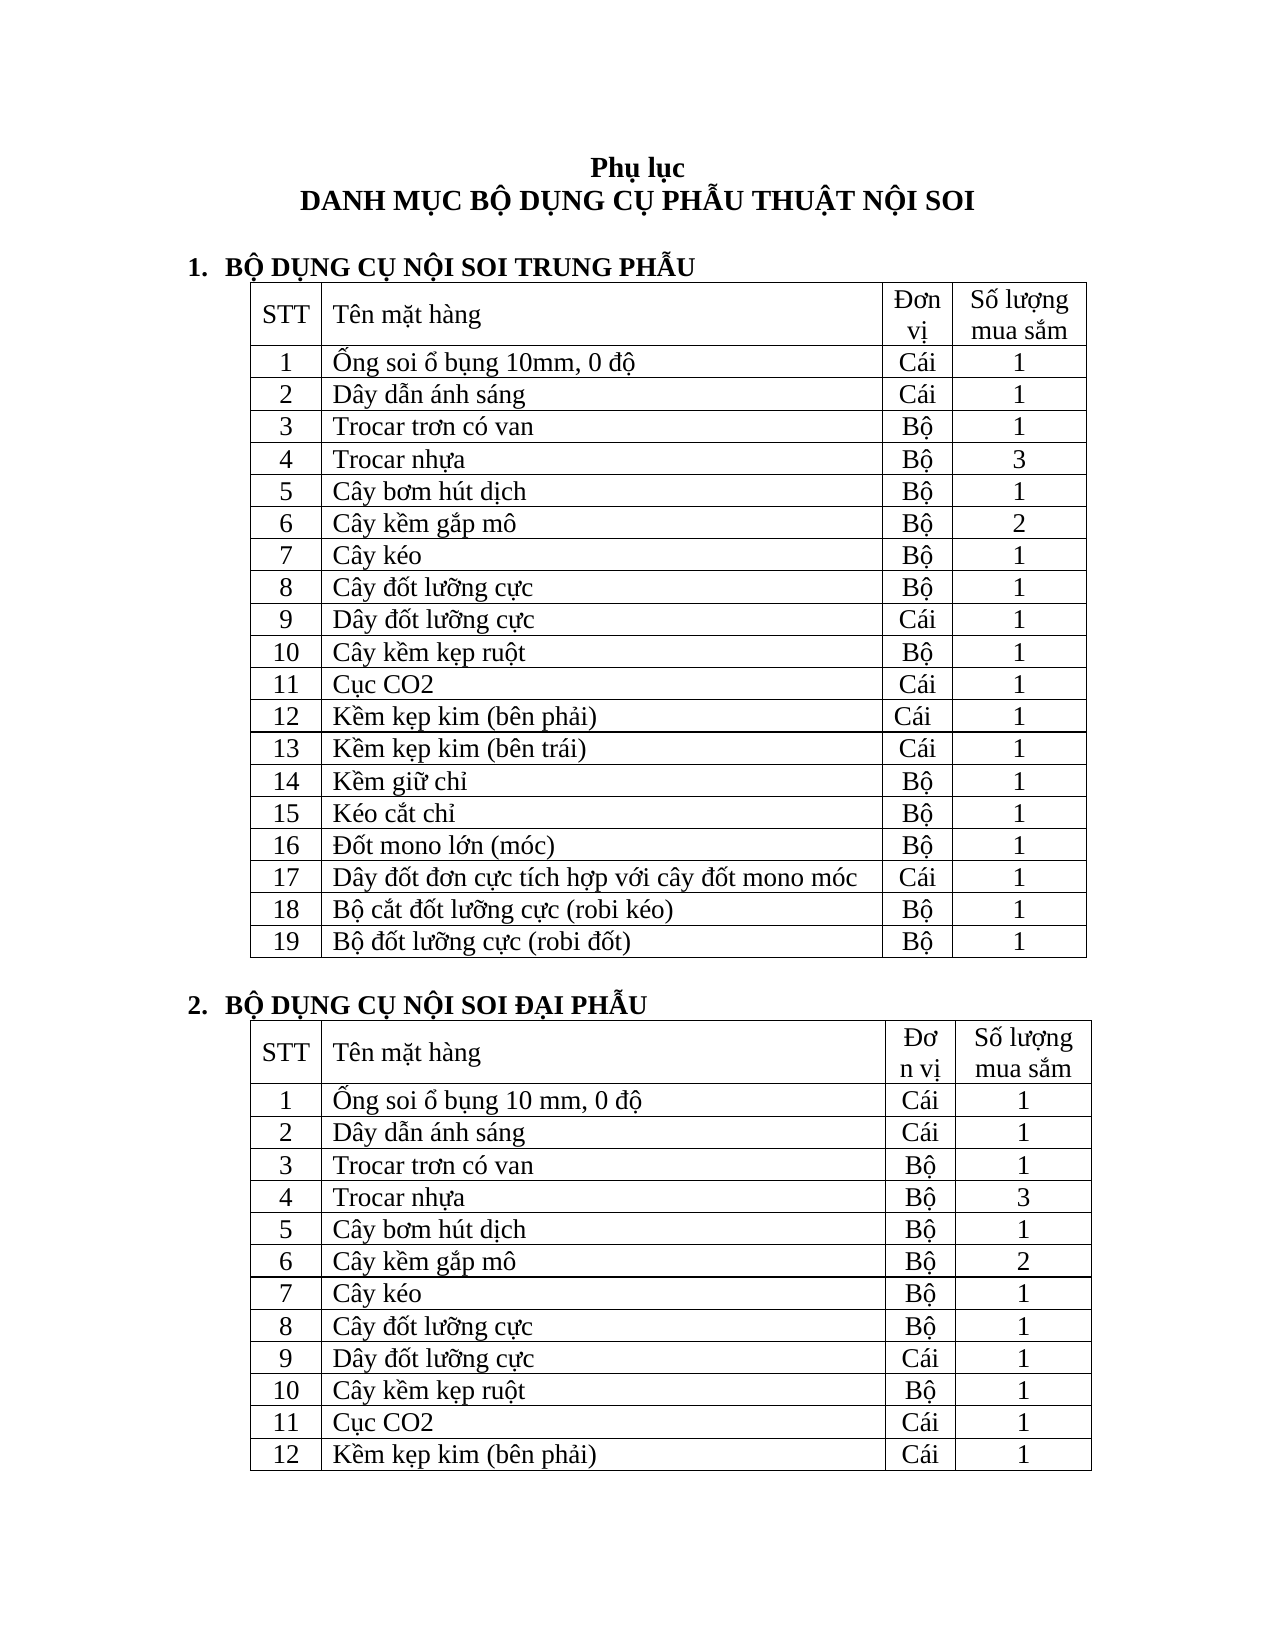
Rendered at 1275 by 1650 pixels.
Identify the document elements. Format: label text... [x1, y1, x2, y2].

table_cell 7 [251, 1278, 321, 1309]
table_cell 1 [251, 1084, 321, 1116]
table_cell 1 [251, 346, 321, 377]
table_cell 8 [251, 571, 321, 603]
text DANH MỤC BỘ DỤNG CỤ PHẪU THUẬT NỘI SOI [150, 183, 1125, 217]
table_cell Cái [886, 1084, 955, 1116]
table_cell 1 [956, 1213, 1091, 1244]
table_cell 1 [953, 571, 1086, 603]
table_cell 7 [251, 539, 321, 570]
table_cell Cây bơm hút dịch [322, 475, 882, 506]
table_cell 3 [251, 411, 321, 442]
table_header Số lượng mua sắm [956, 1021, 1091, 1083]
table_cell 9 [251, 1342, 321, 1373]
table_cell Bộ [886, 1245, 955, 1276]
table_cell 1 [953, 926, 1086, 957]
table_cell Ống soi ổ bụng 10 mm, 0 độ [322, 1084, 885, 1116]
table_cell 12 [251, 700, 321, 731]
table_cell 1 [953, 346, 1086, 377]
table_header STT [251, 283, 321, 345]
table_cell Cây kềm gắp mô [322, 1245, 885, 1276]
table_cell Dây đốt lưỡng cực [322, 1342, 885, 1373]
table_cell Bộ [883, 507, 952, 538]
table_cell Cây kềm kẹp ruột [322, 1374, 885, 1405]
table_cell 11 [251, 668, 321, 699]
table_cell Bộ [883, 893, 952, 924]
table_cell 1 [953, 797, 1086, 828]
table_cell Cục CO2 [322, 1406, 885, 1437]
table_cell 1 [956, 1406, 1091, 1437]
table_cell 2 [953, 507, 1086, 538]
table_cell Bộ [883, 539, 952, 570]
table_cell Bộ [883, 411, 952, 442]
table_cell Cái [883, 733, 952, 763]
table_cell 1 [956, 1374, 1091, 1405]
table_cell Bộ [886, 1213, 955, 1244]
table_cell Bộ [883, 571, 952, 603]
table_cell 2 [251, 378, 321, 409]
table_cell Cây kềm gắp mô [322, 507, 882, 538]
table_cell Bộ [883, 926, 952, 957]
table_cell Bộ [886, 1149, 955, 1180]
table_cell 10 [251, 636, 321, 667]
table_cell 18 [251, 893, 321, 924]
table_cell Bộ [883, 475, 952, 506]
table_cell Cây kéo [322, 1278, 885, 1309]
table_cell 1 [953, 668, 1086, 699]
table_header Số lượng mua sắm [953, 283, 1086, 345]
table_header Tên mặt hàng [322, 283, 882, 345]
table_cell 4 [251, 1181, 321, 1212]
table_cell Dây dẫn ánh sáng [322, 1117, 885, 1148]
table_cell 1 [953, 733, 1086, 763]
table_cell Cái [886, 1342, 955, 1373]
table_cell Bộ [883, 636, 952, 667]
table_cell 1 [956, 1117, 1091, 1148]
table_cell Kềm giữ chỉ [322, 765, 882, 796]
table_cell 1 [953, 765, 1086, 796]
table_cell 3 [953, 443, 1086, 474]
table_cell 1 [953, 378, 1086, 409]
table_cell 1 [956, 1278, 1091, 1309]
table_cell 12 [251, 1439, 321, 1469]
table_cell Trocar trơn có van [322, 411, 882, 442]
table_cell Trocar nhựa [322, 443, 882, 474]
list BỘ DỤNG CỤ NỘI SOI TRUNG PHẪU [187, 251, 1125, 282]
table_cell Cây kéo [322, 539, 882, 570]
table_cell Bộ cắt đốt lưỡng cực (robi kéo) [322, 893, 882, 924]
table_cell 1 [956, 1084, 1091, 1116]
table_cell Dây đốt lưỡng cực [322, 604, 882, 635]
table_cell Bộ [883, 829, 952, 860]
table_cell Ống soi ổ bụng 10mm, 0 độ [322, 346, 882, 377]
table_header Đơn vị [886, 1021, 955, 1083]
table_cell Kềm kẹp kim (bên phải) [322, 1439, 885, 1469]
table_cell Cục CO2 [322, 668, 882, 699]
table_cell Cái [883, 604, 952, 635]
table_cell Cây kềm kẹp ruột [322, 636, 882, 667]
table_cell 1 [953, 829, 1086, 860]
table_cell 14 [251, 765, 321, 796]
table_cell 2 [251, 1117, 321, 1148]
table_cell 15 [251, 797, 321, 828]
table_cell 11 [251, 1406, 321, 1437]
table_cell Bộ [883, 443, 952, 474]
table_cell 13 [251, 733, 321, 763]
table_cell 1 [953, 861, 1086, 892]
table_cell 1 [953, 539, 1086, 570]
table_cell 1 [953, 475, 1086, 506]
table_cell Trocar trơn có van [322, 1149, 885, 1180]
table_cell Bộ [883, 765, 952, 796]
table_cell Cái [883, 346, 952, 377]
table_cell Trocar nhựa [322, 1181, 885, 1212]
table_cell Bộ [886, 1374, 955, 1405]
table_cell Bộ [886, 1278, 955, 1309]
table_cell 10 [251, 1374, 321, 1405]
table_cell Cây bơm hút dịch [322, 1213, 885, 1244]
table_cell 9 [251, 604, 321, 635]
table_header STT [251, 1021, 321, 1083]
table_cell Cái [886, 1117, 955, 1148]
table_cell Bộ [886, 1181, 955, 1212]
table_cell Bộ [883, 797, 952, 828]
table_cell 8 [251, 1310, 321, 1341]
table_cell Cây đốt lưỡng cực [322, 1310, 885, 1341]
table_cell Cái [883, 700, 952, 731]
table_cell 1 [956, 1310, 1091, 1341]
table_cell 16 [251, 829, 321, 860]
table_cell 17 [251, 861, 321, 892]
table_cell Cái [883, 668, 952, 699]
table_cell 1 [956, 1149, 1091, 1180]
table_cell Đốt mono lớn (móc) [322, 829, 882, 860]
table_cell 6 [251, 507, 321, 538]
table_cell Kềm kẹp kim (bên phải) [322, 700, 882, 731]
table_cell 6 [251, 1245, 321, 1276]
table_header Tên mặt hàng [322, 1021, 885, 1083]
table_cell Kềm kẹp kim (bên trái) [322, 733, 882, 763]
table_cell 19 [251, 926, 321, 957]
table_cell Kéo cắt chỉ [322, 797, 882, 828]
table_header Đơn vị [883, 283, 952, 345]
table_cell Cái [886, 1439, 955, 1469]
table_cell 3 [956, 1181, 1091, 1212]
table_cell Dây dẫn ánh sáng [322, 378, 882, 409]
table_cell 2 [956, 1245, 1091, 1276]
table_cell 1 [953, 893, 1086, 924]
table_cell 1 [956, 1439, 1091, 1469]
table_cell Cái [883, 861, 952, 892]
table_cell Bộ đốt lưỡng cực (robi đốt) [322, 926, 882, 957]
table_cell 5 [251, 475, 321, 506]
table_cell Cái [886, 1406, 955, 1437]
table_cell 3 [251, 1149, 321, 1180]
table_cell Bộ [886, 1310, 955, 1341]
table_cell 1 [953, 411, 1086, 442]
table_cell Dây đốt đơn cực tích hợp với cây đốt mono móc [322, 861, 882, 892]
table_cell 1 [953, 700, 1086, 731]
table_cell 5 [251, 1213, 321, 1244]
list BỘ DỤNG CỤ NỘI SOI ĐẠI PHẪU [187, 989, 1125, 1020]
table_cell 1 [956, 1342, 1091, 1373]
table_cell 4 [251, 443, 321, 474]
text Phụ lục [150, 150, 1125, 183]
table_cell 1 [953, 636, 1086, 667]
table_cell 1 [953, 604, 1086, 635]
table_cell Cây đốt lưỡng cực [322, 571, 882, 603]
table_cell Cái [883, 378, 952, 409]
